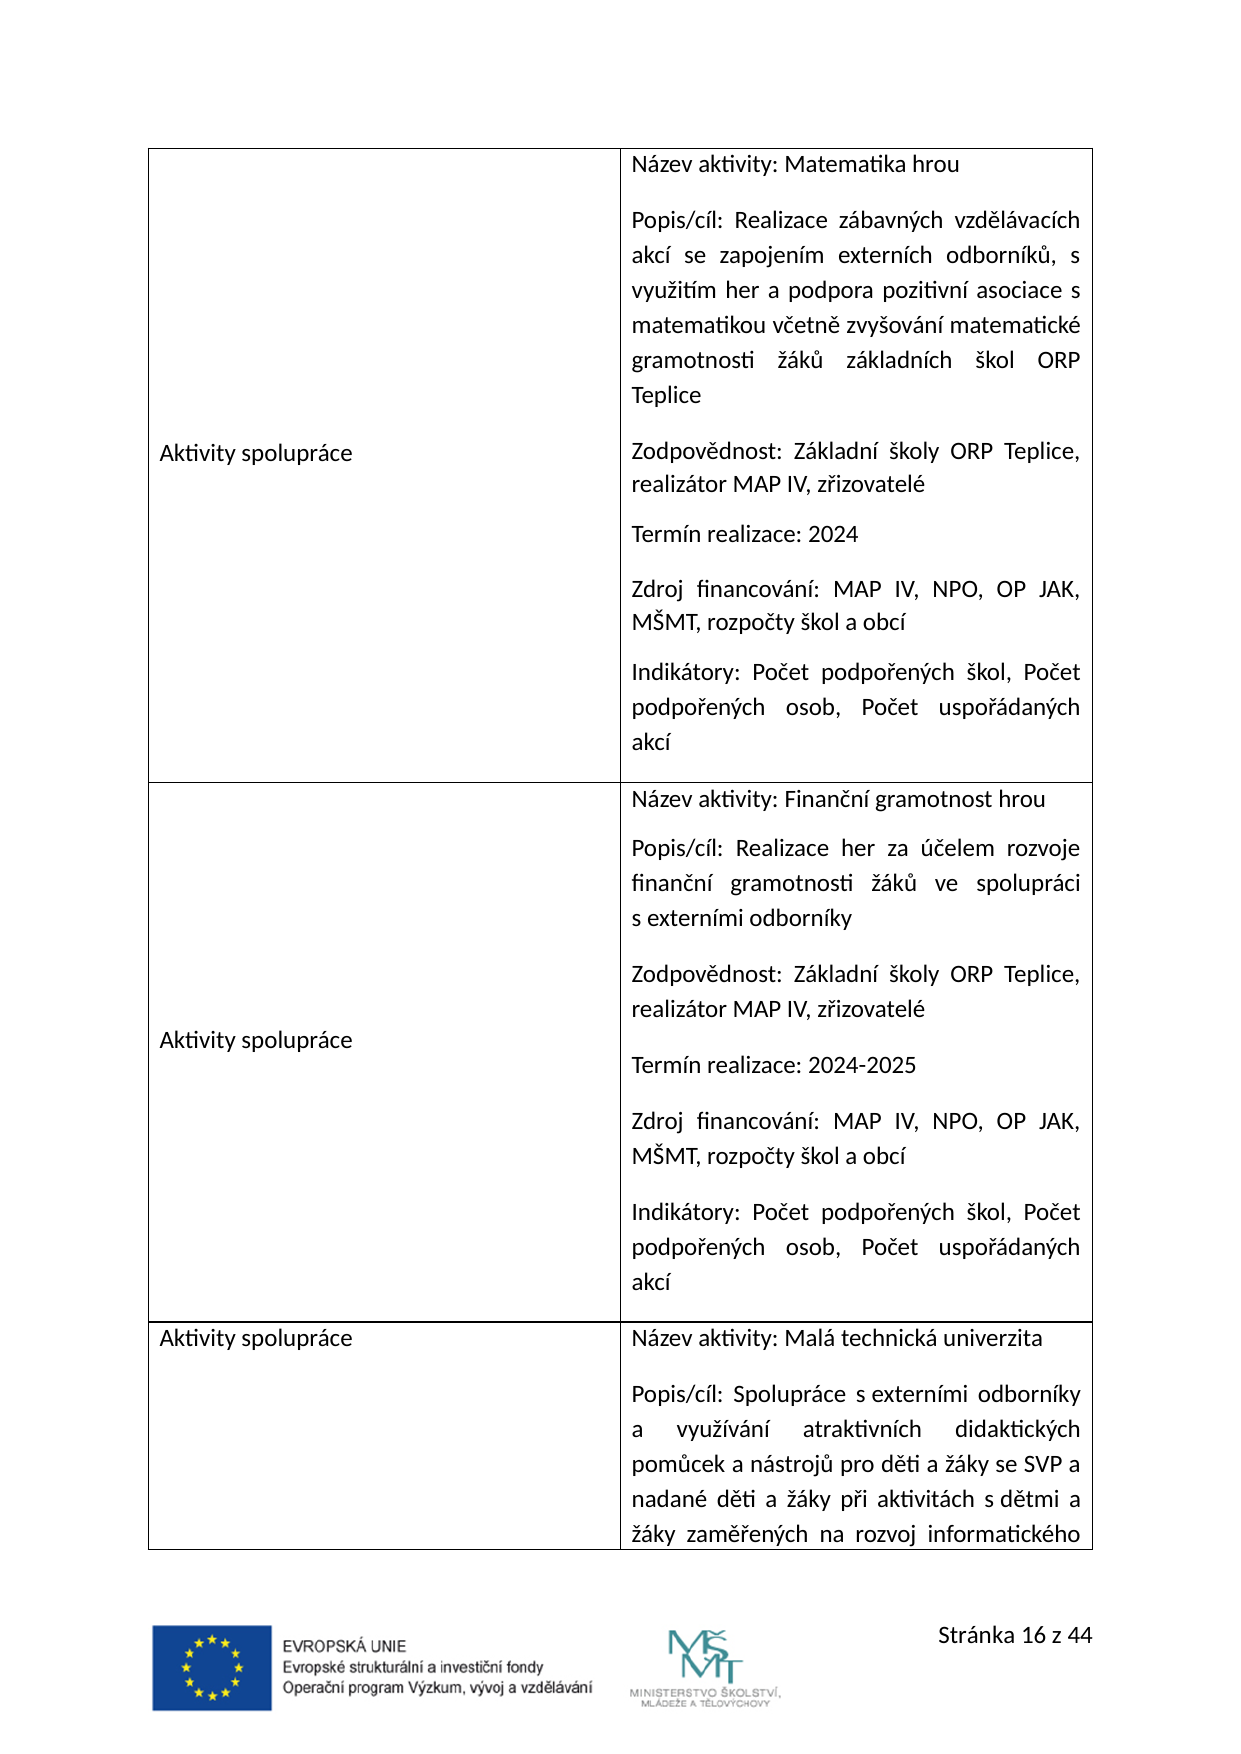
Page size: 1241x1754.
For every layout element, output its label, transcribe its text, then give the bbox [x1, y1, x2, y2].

picture [110, 1584, 814, 1754]
table_cell Aktivity spolupráce [149, 1323, 620, 1549]
table_cell Aktivity spolupráce [149, 149, 620, 782]
table_cell Název aktivity: Finanční gramotnost hrou Popis/cíl: Realizace her za účelem rozvoje finanční gramotnosti žáků ve spolupráci s externími odborníky Zodpovědnost: Základní školy ORP Teplice, realizátor MAP IV, zřizovatelé Termín realizace: 2024-2025 Zdroj financování: MAP IV, NPO, OP JAK, MŠMT, rozpočty škol a obcí Indikátory: Počet podpořených škol, Počet podpořených osob, Počet uspořádaných akcí [621, 783, 1092, 1321]
table_cell Název aktivity: Matematika hrou Popis/cíl: Realizace zábavných vzdělávacích akcí se zapojením externích odborníků, s využitím her a podpora pozitivní asociace s matematikou včetně zvyšování matematické gramotnosti žáků základních škol ORP Teplice Zodpovědnost: Základní školy ORP Teplice, realizátor MAP IV, zřizovatelé Termín realizace: 2024 Zdroj financování: MAP IV, NPO, OP JAK, MŠMT, rozpočty škol a obcí Indikátory: Počet podpořených škol, Počet podpořených osob, Počet uspořádaných akcí [621, 149, 1092, 782]
table_cell Aktivity spolupráce [149, 783, 620, 1321]
